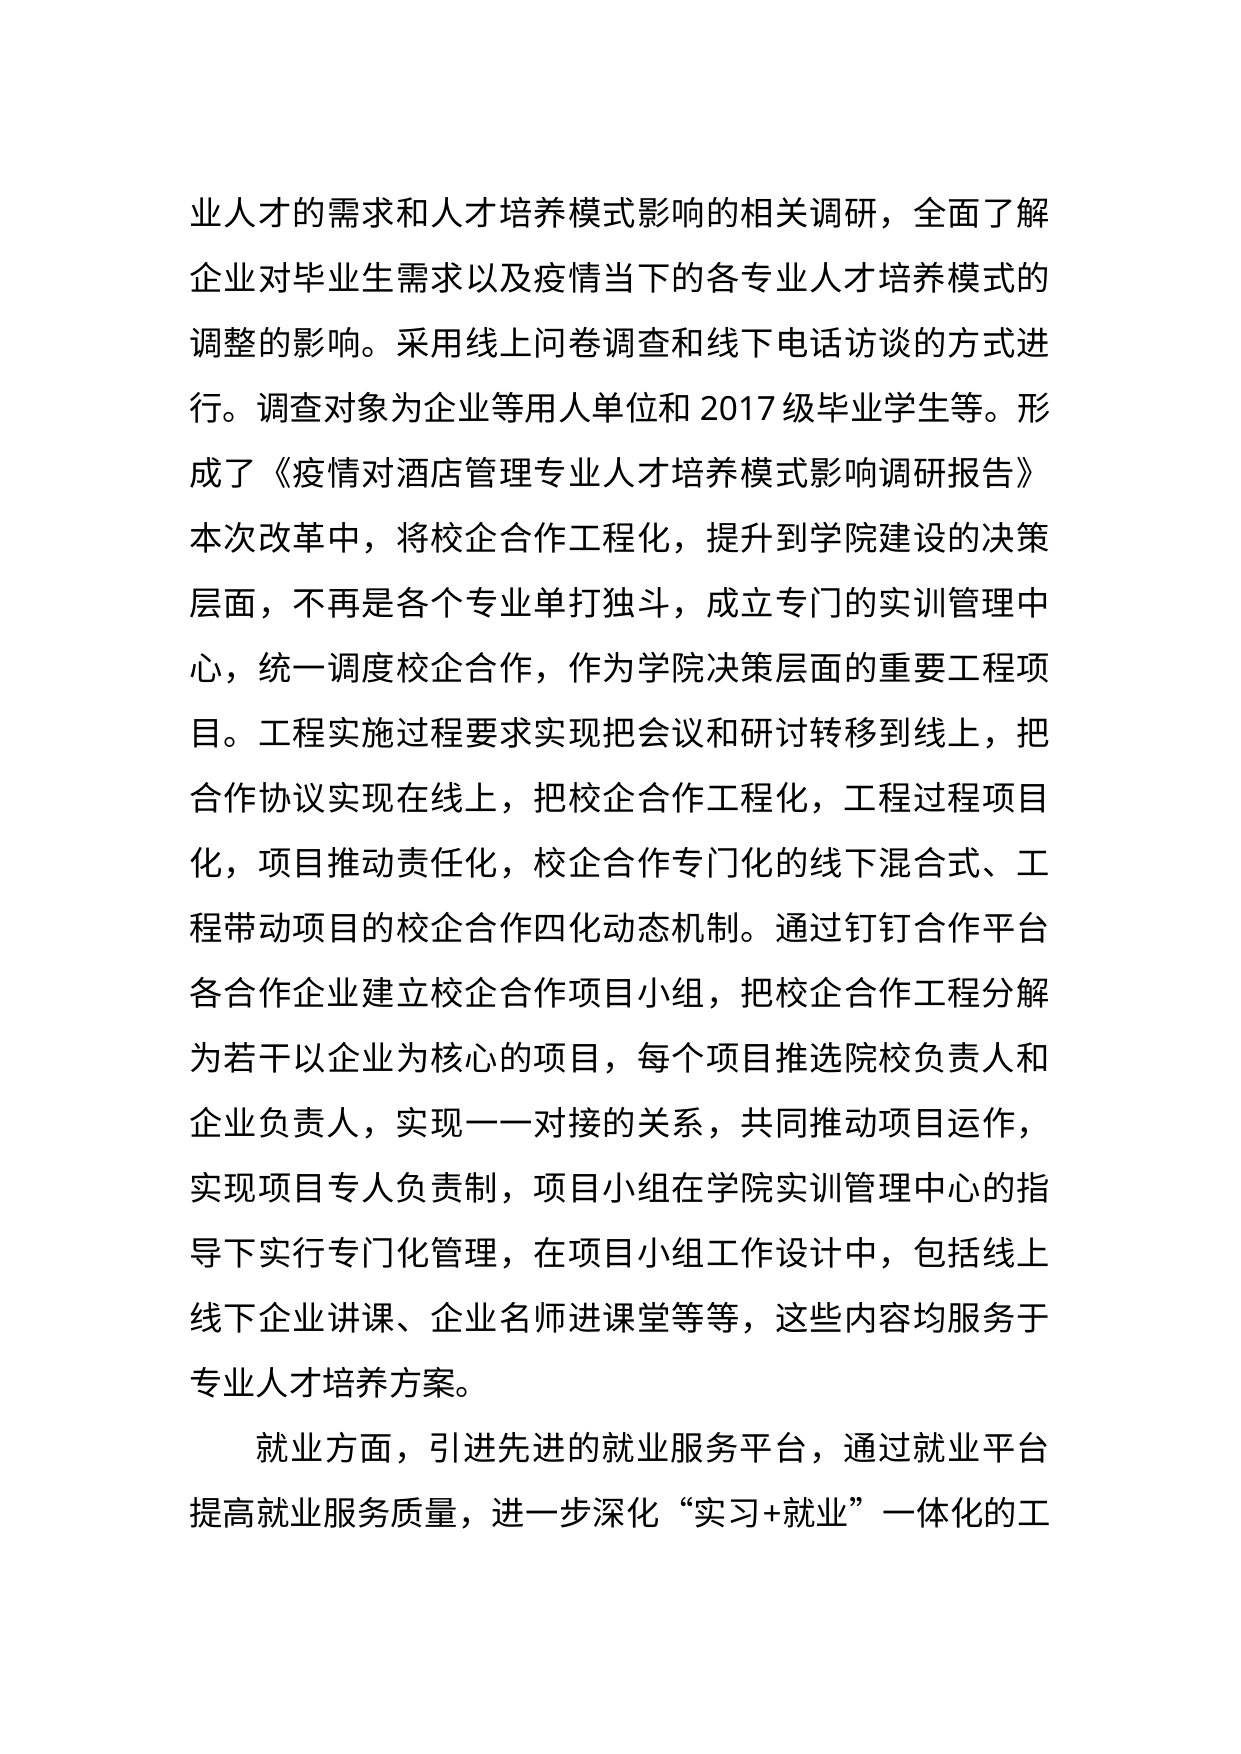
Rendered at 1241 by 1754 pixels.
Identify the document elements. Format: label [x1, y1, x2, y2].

text [189, 178, 1051, 1413]
text [189, 1413, 1051, 1543]
